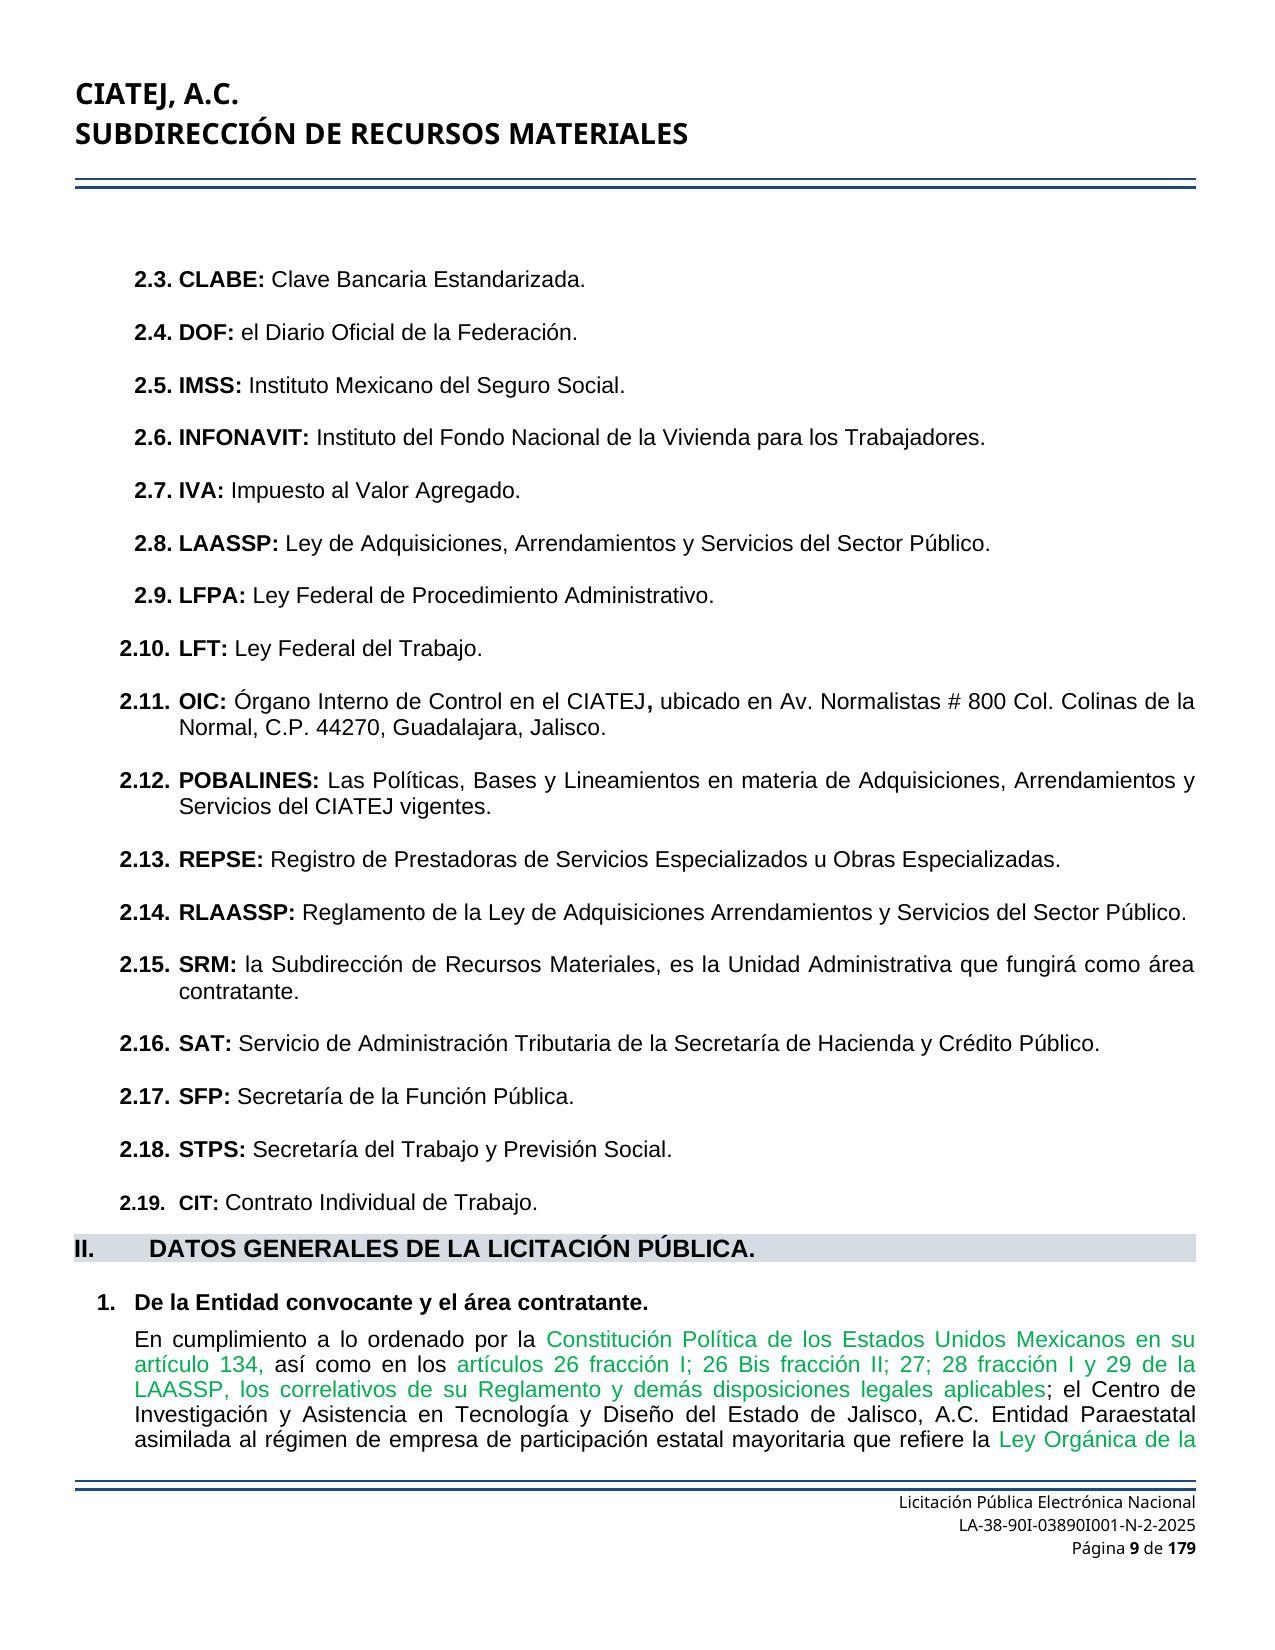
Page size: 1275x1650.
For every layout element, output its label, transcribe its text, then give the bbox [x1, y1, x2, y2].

list DOF: el Diario Oficial de la Federación. [134, 319, 1196, 345]
list LFT: Ley Federal del Trabajo. [119, 635, 1196, 661]
list RLAASSP: Reglamento de la Ley de Adquisiciones Arrendamientos y Servicios del Sector Público. [119, 899, 1196, 925]
list POBALINES: Las Políticas, Bases y Lineamientos en materia de Adquisiciones, Arrendamientos y Servicios del CIATEJ vigentes. [119, 767, 1196, 819]
list OIC: Órgano Interno de Control en el CIATEJ, ubicado en Av. Normalistas # 800 Col. Colinas de la Normal, C.P. 44270, Guadalajara, Jalisco. [119, 688, 1196, 741]
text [134, 1328, 1196, 1453]
list SAT: Servicio de Administración Tributaria de la Secretaría de Hacienda y Crédito Público. [119, 1030, 1196, 1057]
list DATOS GENERALES DE LA LICITACIÓN PÚBLICA. [74, 1234, 1196, 1262]
list INFONAVIT: Instituto del Fondo Nacional de la Vivienda para los Trabajadores. [134, 424, 1196, 451]
list CIT: Contrato Individual de Trabajo. [119, 1188, 1196, 1215]
list STPS: Secretaría del Trabajo y Previsión Social. [119, 1136, 1196, 1162]
list IVA: Impuesto al Valor Agregado. [134, 477, 1196, 503]
list De la Entidad convocante y el área contratante. [97, 1289, 1196, 1315]
list REPSE: Registro de Prestadoras de Servicios Especializados u Obras Especializadas. [119, 846, 1196, 872]
list LFPA: Ley Federal de Procedimiento Administrativo. [134, 582, 1196, 609]
list SRM: la Subdirección de Recursos Materiales, es la Unidad Administrativa que fungirá como área contratante. [119, 951, 1196, 1004]
list CLABE: Clave Bancaria Estandarizada. [134, 266, 1196, 292]
list LAASSP: Ley de Adquisiciones, Arrendamientos y Servicios del Sector Público. [134, 530, 1196, 556]
list SFP: Secretaría de la Función Pública. [119, 1083, 1196, 1109]
list IMSS: Instituto Mexicano del Seguro Social. [134, 372, 1196, 398]
